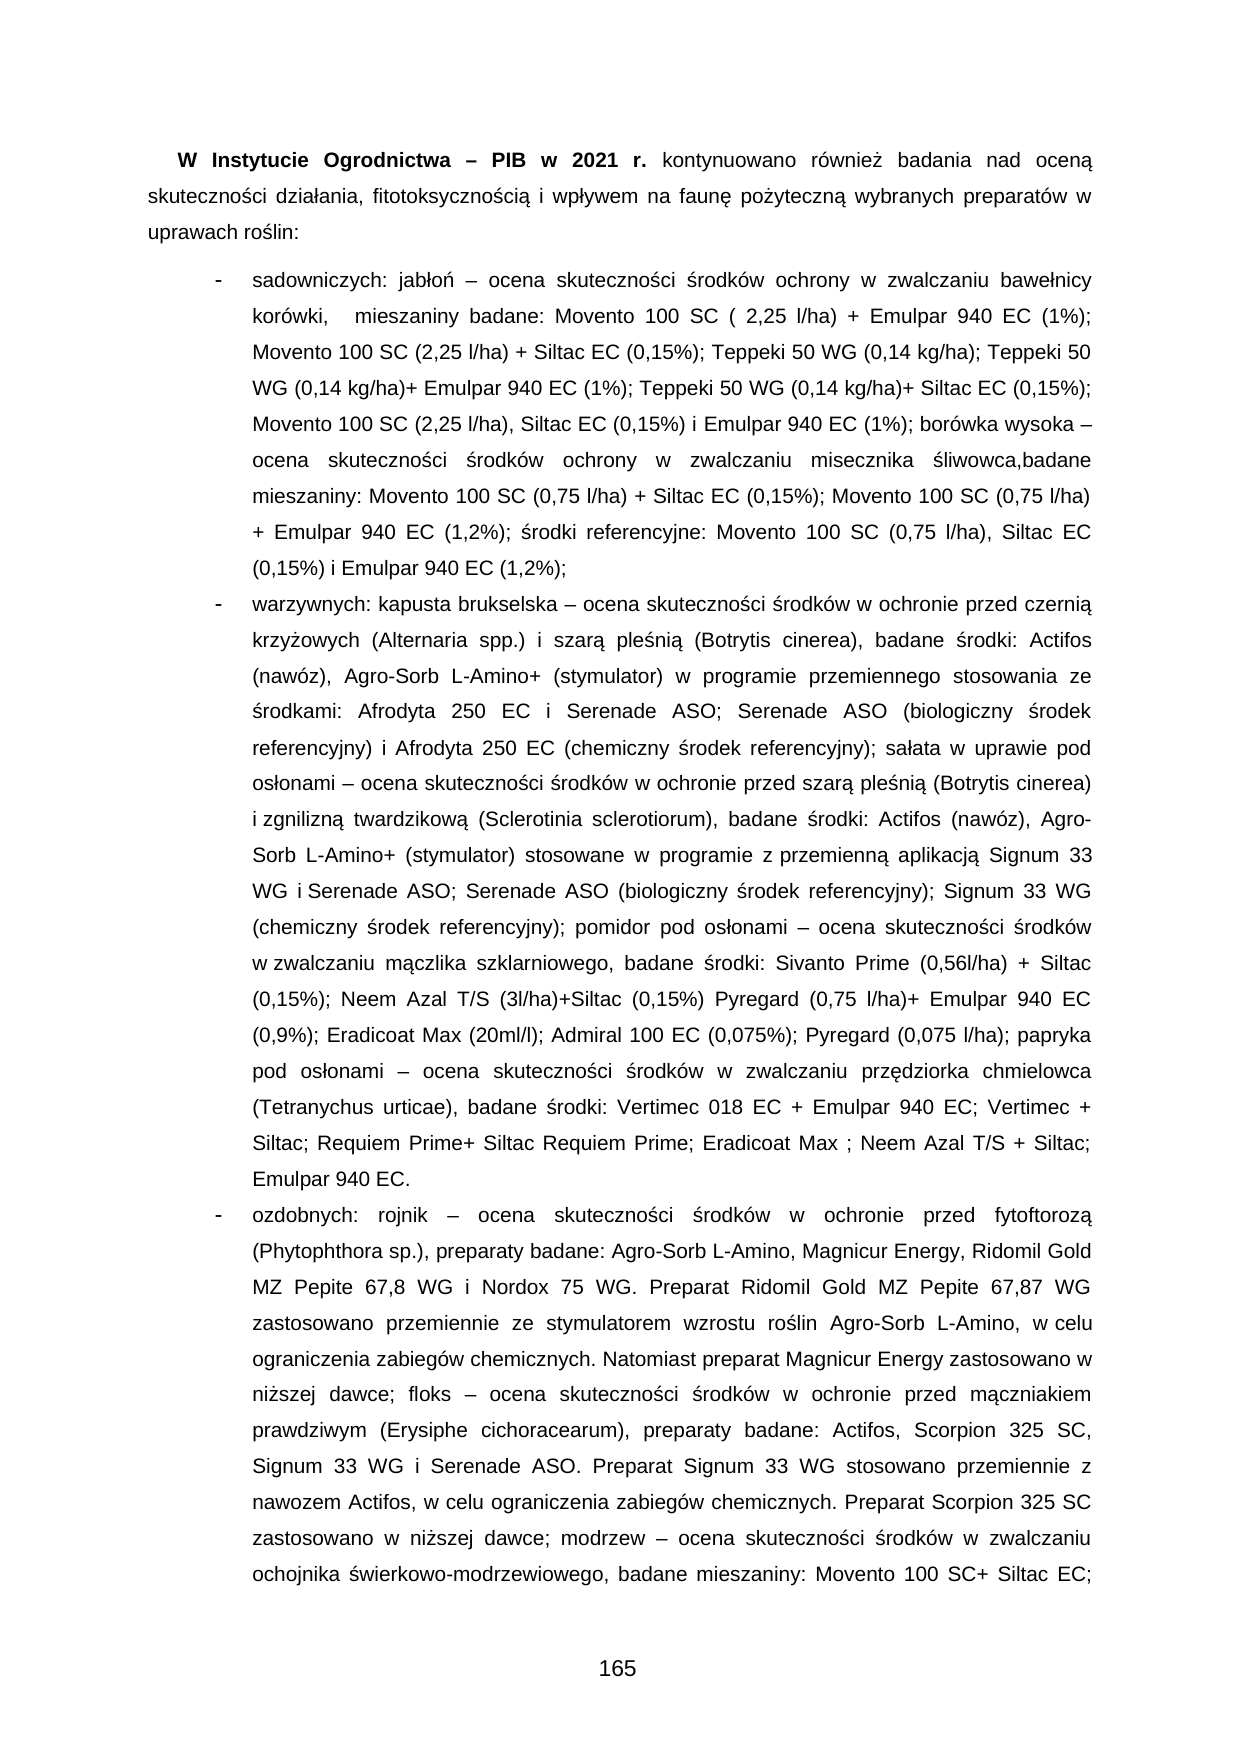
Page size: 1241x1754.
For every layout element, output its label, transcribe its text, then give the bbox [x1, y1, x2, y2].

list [215, 1202, 1093, 1586]
list sadowniczych: jabłoń – ocena skuteczności środków ochrony w zwalczaniu bawełnicy korówki, mieszaniny badane: Movento 100 SC ( 2,25 l/ha) + Emulpar 940 EC (1%); Movento 100 SC (2,25 l/ha) + Siltac EC (0,15%); Teppeki 50 WG (0,14 kg/ha); Teppeki 50 WG (0,14 kg/ha)+ Emulpar 940 EC (1%); Teppeki 50 WG (0,14 kg/ha)+ Siltac EC (0,15%); Movento 100 SC (2,25 l/ha), Siltac EC (0,15%) i Emulpar 940 EC (1%); borówka wysoka – ocena skuteczności środków ochrony w zwalczaniu misecznika śliwowca,badane mieszaniny: Movento 100 SC (0,75 l/ha) + Siltac EC (0,15%); Movento 100 SC (0,75 l/ha) + Emulpar 940 EC (1,2%); środki referencyjne: Movento 100 SC (0,75 l/ha), Siltac EC (0,15%) i Emulpar 940 EC (1,2%); [215, 268, 1093, 579]
list warzywnych: kapusta brukselska – ocena skuteczności środków w ochronie przed czernią krzyżowych (Alternaria spp.) i szarą pleśnią (Botrytis cinerea), badane środki: Actifos (nawóz), Agro-Sorb L-Amino+ (stymulator) w programie przemiennego stosowania ze środkami: Afrodyta 250 EC i Serenade ASO; Serenade ASO (biologiczny środek referencyjny) i Afrodyta 250 EC (chemiczny środek referencyjny); sałata w uprawie pod osłonami – ocena skuteczności środków w ochronie przed szarą pleśnią (Botrytis cinerea) i zgnilizną twardzikową (Sclerotinia sclerotiorum), badane środki: Actifos (nawóz), Agro-Sorb L-Amino+ (stymulator) stosowane w programie z przemienną aplikacją Signum 33 WG i Serenade ASO; Serenade ASO (biologiczny środek referencyjny); Signum 33 WG (chemiczny środek referencyjny); pomidor pod osłonami – ocena skuteczności środków w zwalczaniu mączlika szklarniowego, badane środki: Sivanto Prime (0,56l/ha) + Siltac (0,15%); Neem Azal T/S (3l/ha)+Siltac (0,15%) Pyregard (0,75 l/ha)+ Emulpar 940 EC (0,9%); Eradicoat Max (20ml/l); Admiral 100 EC (0,075%); Pyregard (0,075 l/ha); papryka pod osłonami – ocena skuteczności środków w zwalczaniu przędziorka chmielowca (Tetranychus urticae), badane środki: Vertimec 018 EC + Emulpar 940 EC; Vertimec + Siltac; Requiem Prime+ Siltac Requiem Prime; Eradicoat Max ; Neem Azal T/S + Siltac; Emulpar 940 EC. [215, 591, 1093, 1191]
text W Instytucie Ogrodnictwa – PIB w 2021 r. kontynuowano również badania nad oceną skuteczności działania, fitotoksycznością i wpływem na faunę pożyteczną wybranych preparatów w uprawach roślin: [148, 148, 1093, 243]
